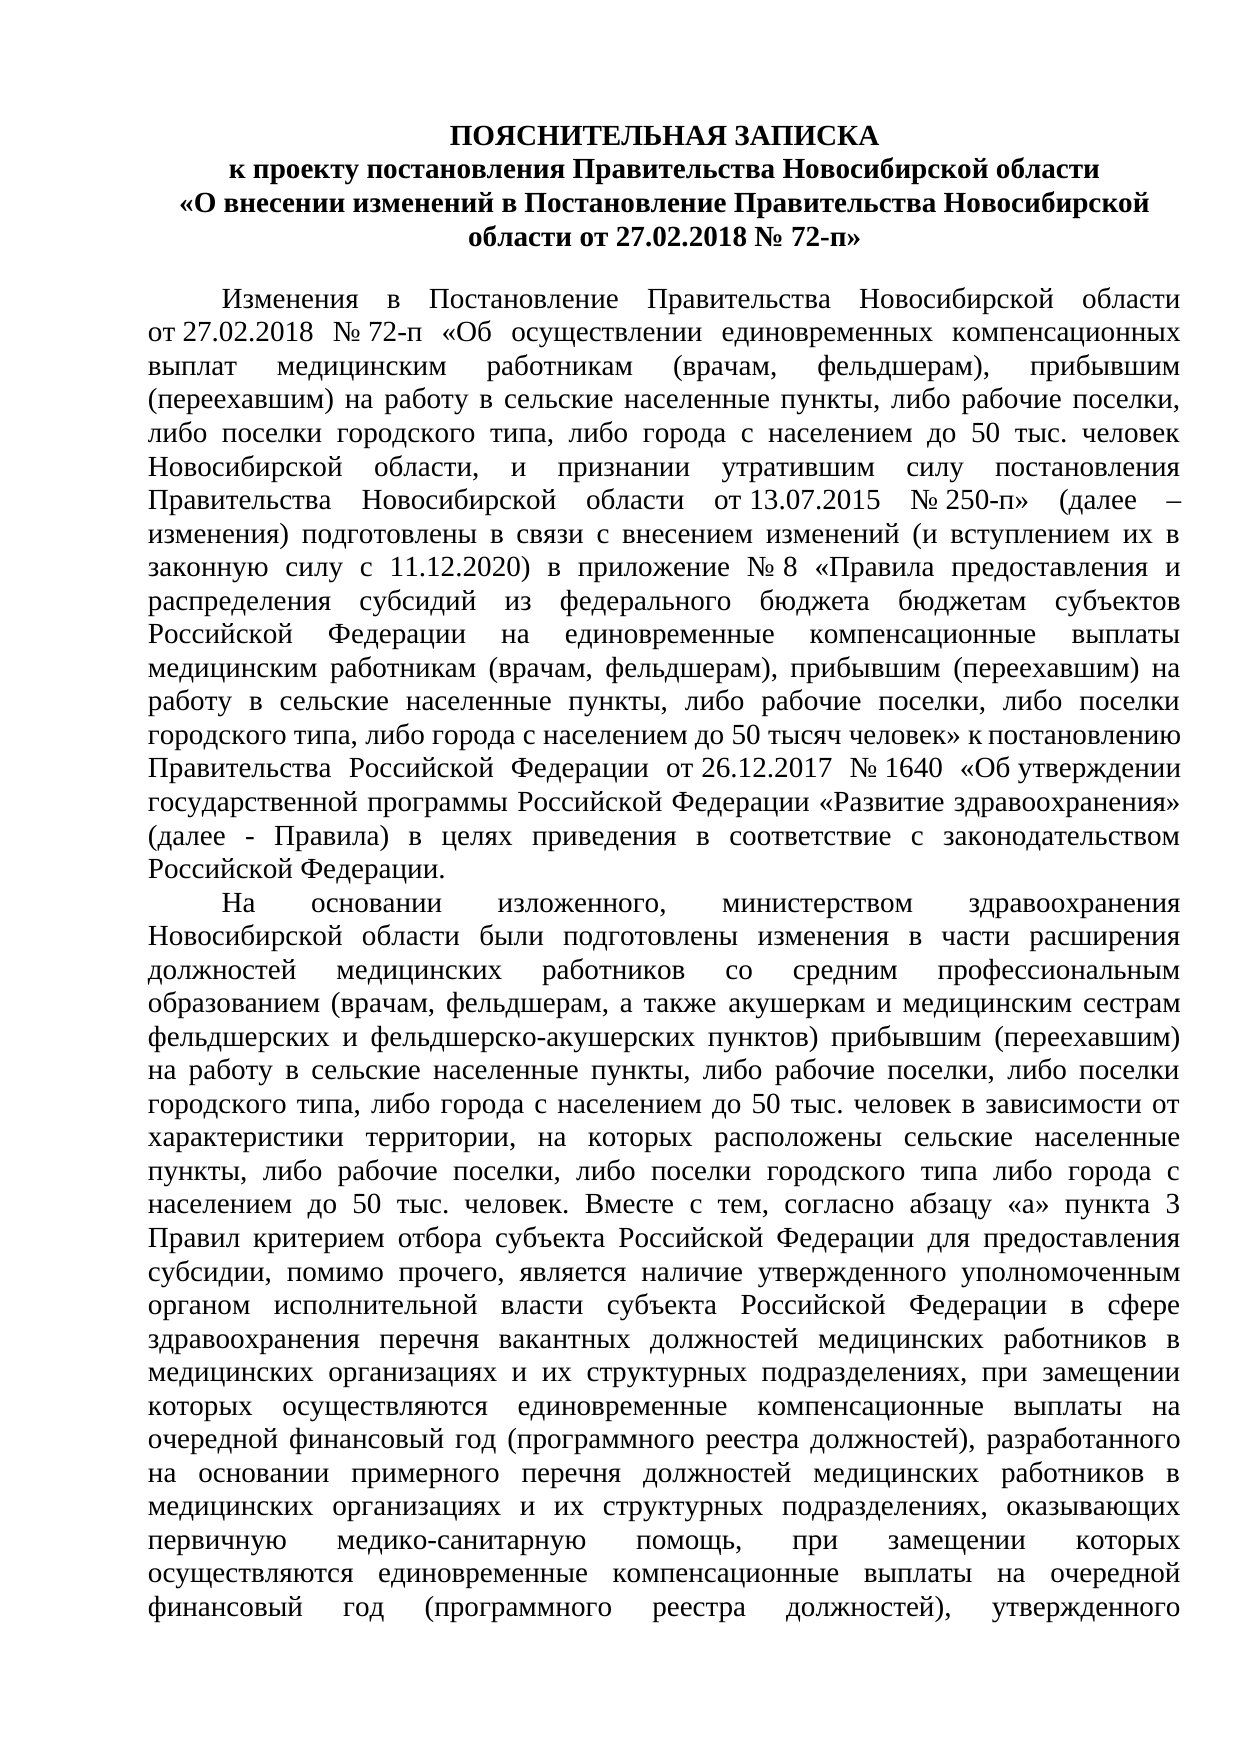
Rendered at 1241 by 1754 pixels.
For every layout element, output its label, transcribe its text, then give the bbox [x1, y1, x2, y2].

text «О внесении изменений в Постановление Правительства Новосибирской области от 27.02.2018 № 72-п» [148, 185, 1181, 252]
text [148, 885, 1181, 1623]
text ПОЯСНИТЕЛЬНАЯ ЗАПИСКА [148, 118, 1181, 152]
text к проекту постановления Правительства Новосибирской области [148, 152, 1181, 185]
text Изменения в Постановление Правительства Новосибирской области от 27.02.2018 № 72-п «Об осуществлении единовременных компенсационных выплат медицинским работникам (врачам, фельдшерам), прибывшим (переехавшим) на работу в сельские населенные пункты, либо рабочие поселки, либо поселки городского типа, либо города с населением до 50 тыс. человек Новосибирской области, и признании утратившим силу постановления Правительства Новосибирской области от 13.07.2015 № 250-п» (далее – изменения) подготовлены в связи с внесением изменений (и вступлением их в законную силу с 11.12.2020) в приложение № 8 «Правила предоставления и распределения субсидий из федерального бюджета бюджетам субъектов Российской Федерации на единовременные компенсационные выплаты медицинским работникам (врачам, фельдшерам), прибывшим (переехавшим) на работу в сельские населенные пункты, либо рабочие поселки, либо поселки городского типа, либо города с населением до 50 тысяч человек» к постановлению Правительства Российской Федерации от 26.12.2017 № 1640 «Об утверждении государственной программы Российской Федерации «Развитие здравоохранения» (далее - Правила) в целях приведения в соответствие с законодательством Российской Федерации. [148, 281, 1181, 885]
